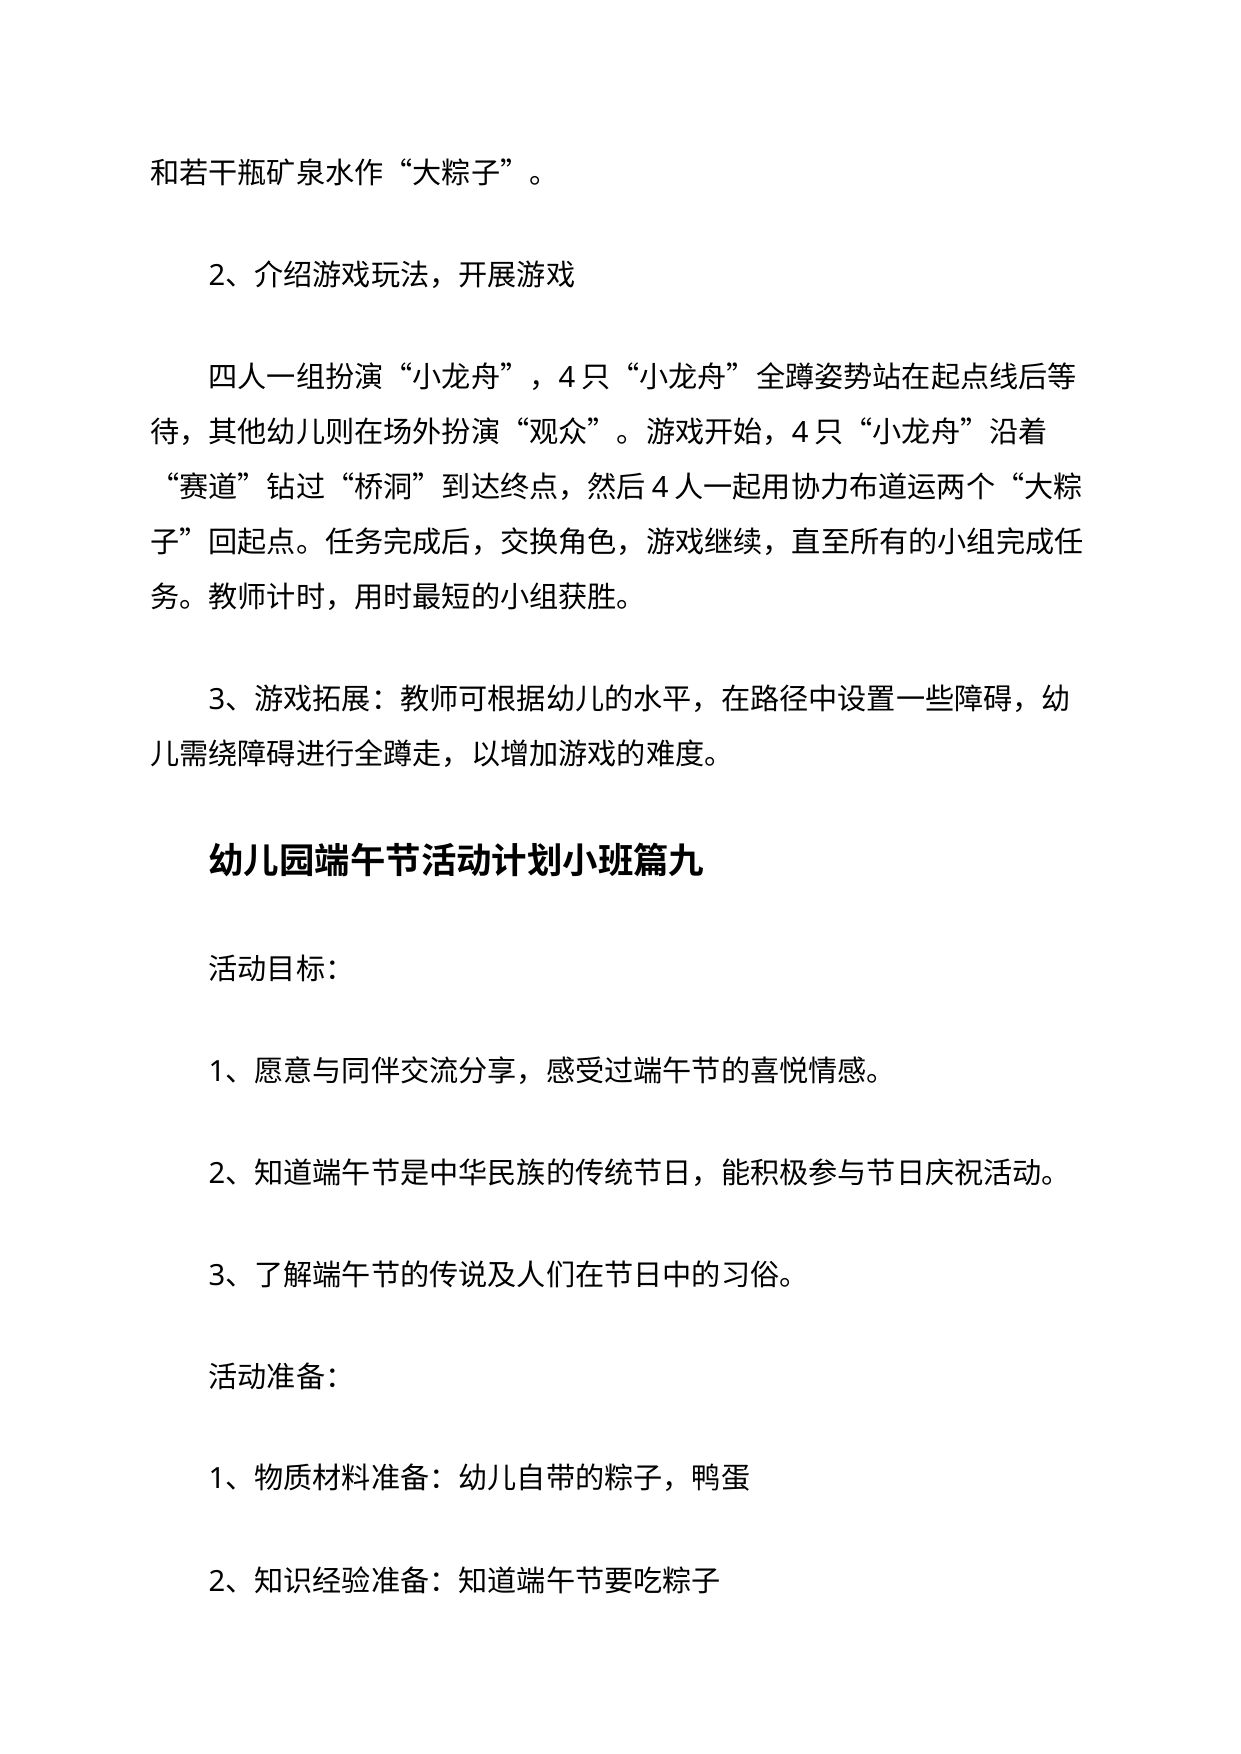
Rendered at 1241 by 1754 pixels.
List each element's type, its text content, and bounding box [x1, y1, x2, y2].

text 2、知道端午节是中华民族的传统节日，能积极参与节日庆祝活动。 [150, 1149, 1090, 1192]
text 四人一组扮演“小龙舟”，4只“小龙舟”全蹲姿势站在起点线后等待，其他幼儿则在场外扮演“观众”。游戏开始，4只“小龙舟”沿着“赛道”钻过“桥洞”到达终点，然后4人一起用协力布道运两个“大粽子”回起点。任务完成后，交换角色，游戏继续，直至所有的小组完成任务。教师计时，用时最短的小组获胜。 [150, 354, 1090, 616]
text 2、知识经验准备：知道端午节要吃粽子 [150, 1557, 1090, 1599]
text 活动准备： [150, 1353, 1090, 1396]
text 1、愿意与同伴交流分享，感受过端午节的喜悦情感。 [150, 1047, 1090, 1090]
text 活动目标： [150, 946, 1090, 988]
text 2、介绍游戏玩法，开展游戏 [150, 252, 1090, 294]
text 3、游戏拓展：教师可根据幼儿的水平，在路径中设置一些障碍，幼儿需绕障碍进行全蹲走，以增加游戏的难度。 [150, 675, 1090, 773]
text 1、物质材料准备：幼儿自带的粽子，鸭蛋 [150, 1455, 1090, 1497]
text 幼儿园端午节活动计划小班篇九 [150, 832, 1090, 883]
text 3、了解端午节的传说及人们在节日中的习俗。 [150, 1251, 1090, 1294]
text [150, 150, 1090, 192]
